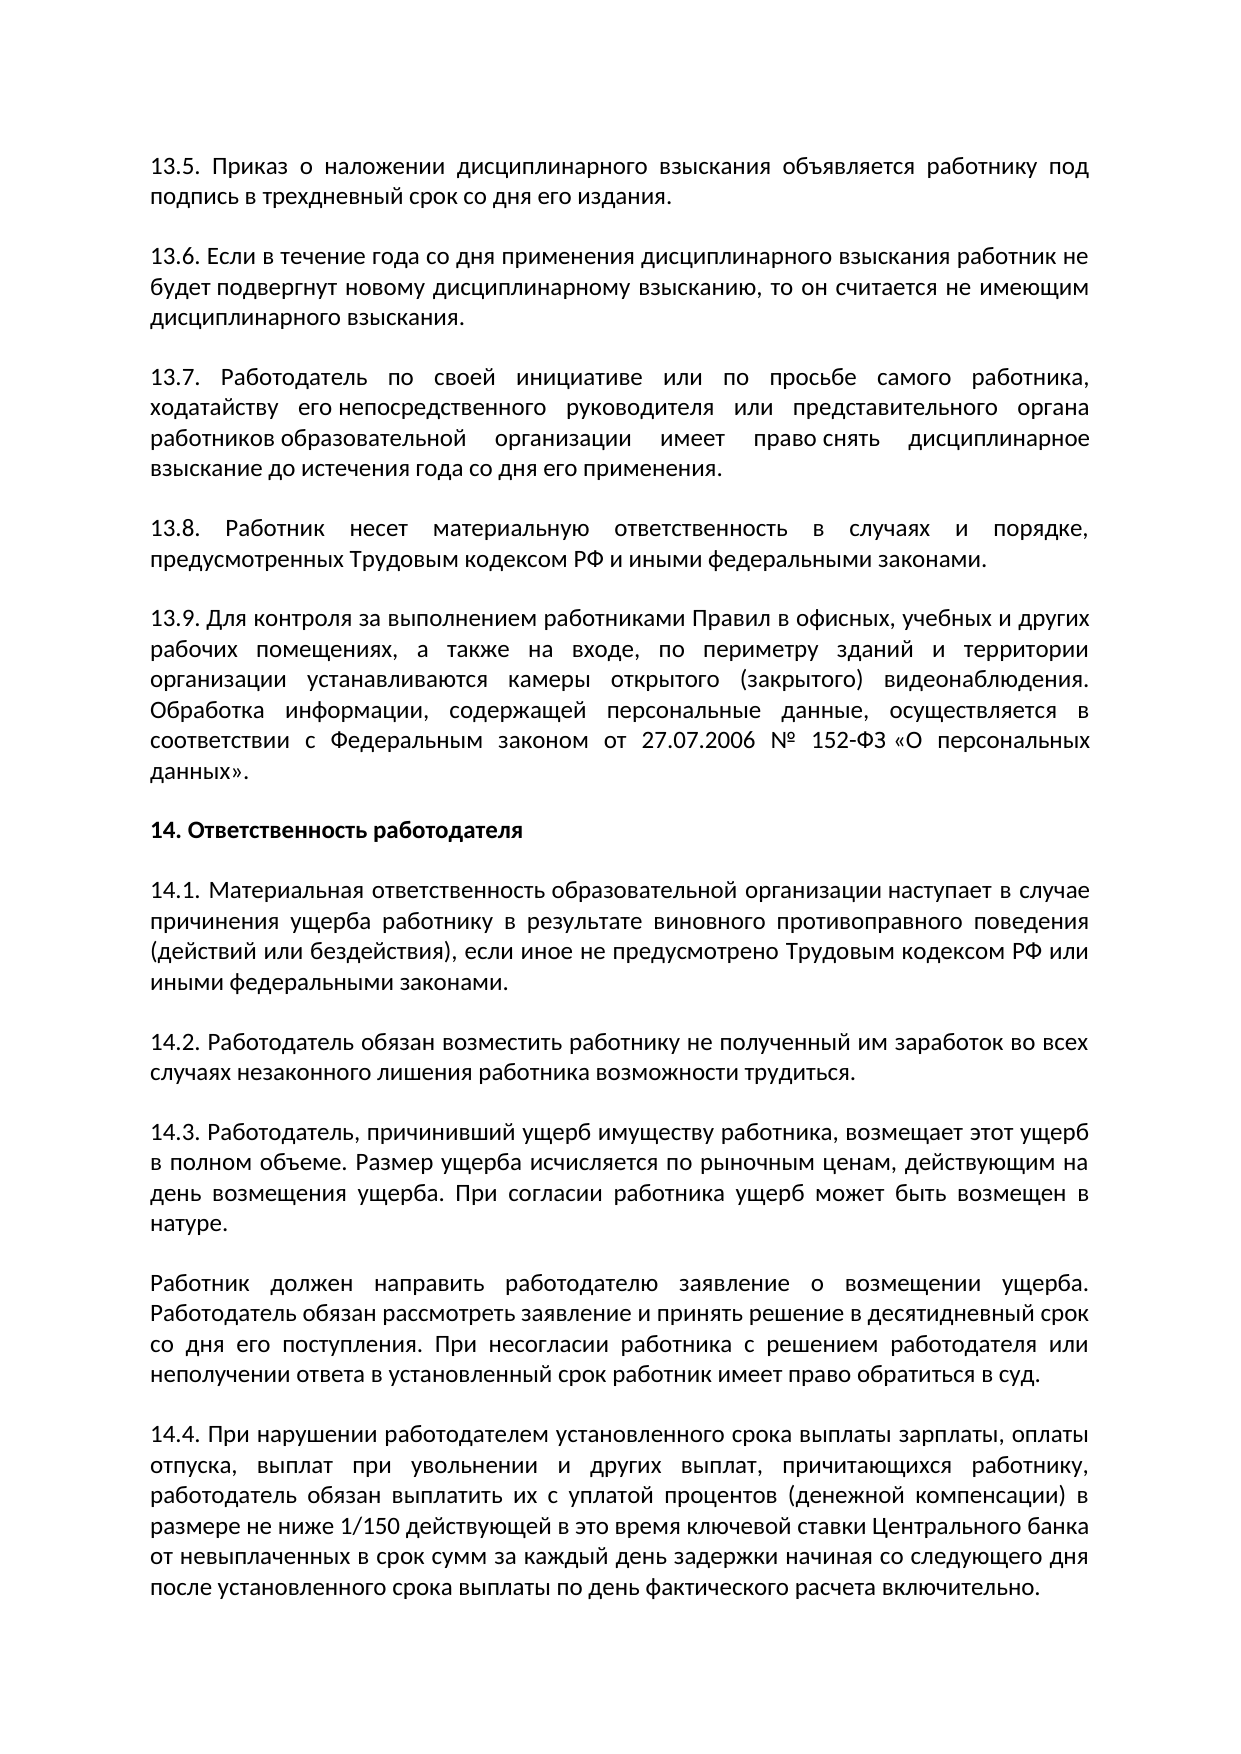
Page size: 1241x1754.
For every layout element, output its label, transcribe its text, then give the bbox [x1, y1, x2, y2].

text 13.6. Если в течение года со дня применения дисциплинарного взыскания работник не будет подвергнут новому дисциплинарному взысканию, то он считается не имеющим дисциплинарного взыскания. [150, 633, 1090, 724]
text Для некоторых видов нарушений трудовым законодательством могут быть установлены иные сроки привлечения к дисциплинарной ответственности. [150, 301, 1090, 362]
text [150, 1508, 1090, 1569]
text 13.7. Работодатель по своей инициативе или по просьбе самого работника, ходатайству его непосредственного руководителя или представительного органа работников образовательной организации имеет право снять дисциплинарное взыскание до истечения года со дня его применения. [150, 754, 1090, 876]
text Дисциплинарное взыскание за несоблюдение ограничений и запретов, неисполнение обязанностей, установленных законодательством РФ о противодействии коррупции, не может быть применено позднее трех лет со дня совершения проступка. В указанные сроки не включается время производства по уголовному делу. [150, 150, 1090, 272]
text 14. Ответственность работодателя [150, 1207, 1090, 1238]
text 13.8. Работник несет материальную ответственность в случаях и порядке, предусмотренных Трудовым кодексом РФ и иными федеральными законами. [150, 905, 1090, 966]
text 14.2. Работодатель обязан возместить работнику не полученный им заработок во всех случаях незаконного лишения работника возможности трудиться. [150, 1418, 1090, 1479]
text 13.9. Для контроля за выполнением работниками Правил в офисных, учебных и других рабочих помещениях, а также на входе, по периметру зданий и территории организации устанавливаются камеры открытого (закрытого) видеонаблюдения. Обработка информации, содержащей персональные данные, осуществляется в соответствии с Федеральным законом от 27.07.2006 № 152-ФЗ «О персональных данных». [150, 995, 1090, 1178]
text 14.1. Материальная ответственность образовательной организации наступает в случае причинения ущерба работнику в результате виновного противоправного поведения (действий или бездействия), если иное не предусмотрено Трудовым кодексом РФ или иными федеральными законами. [150, 1267, 1090, 1389]
text 13.5. Приказ о наложении дисциплинарного взыскания объявляется работнику под подпись в трехдневный срок со дня его издания. [150, 543, 1090, 604]
text 13.4. За каждое нарушение трудовой дисциплины может быть наложено только одно дисциплинарное взыскание. При этом должны учитываться тяжесть совершенного проступка, обстоятельства, при которых он совершен, предшествующее поведение работника и его отношение к труду. [150, 391, 1090, 513]
